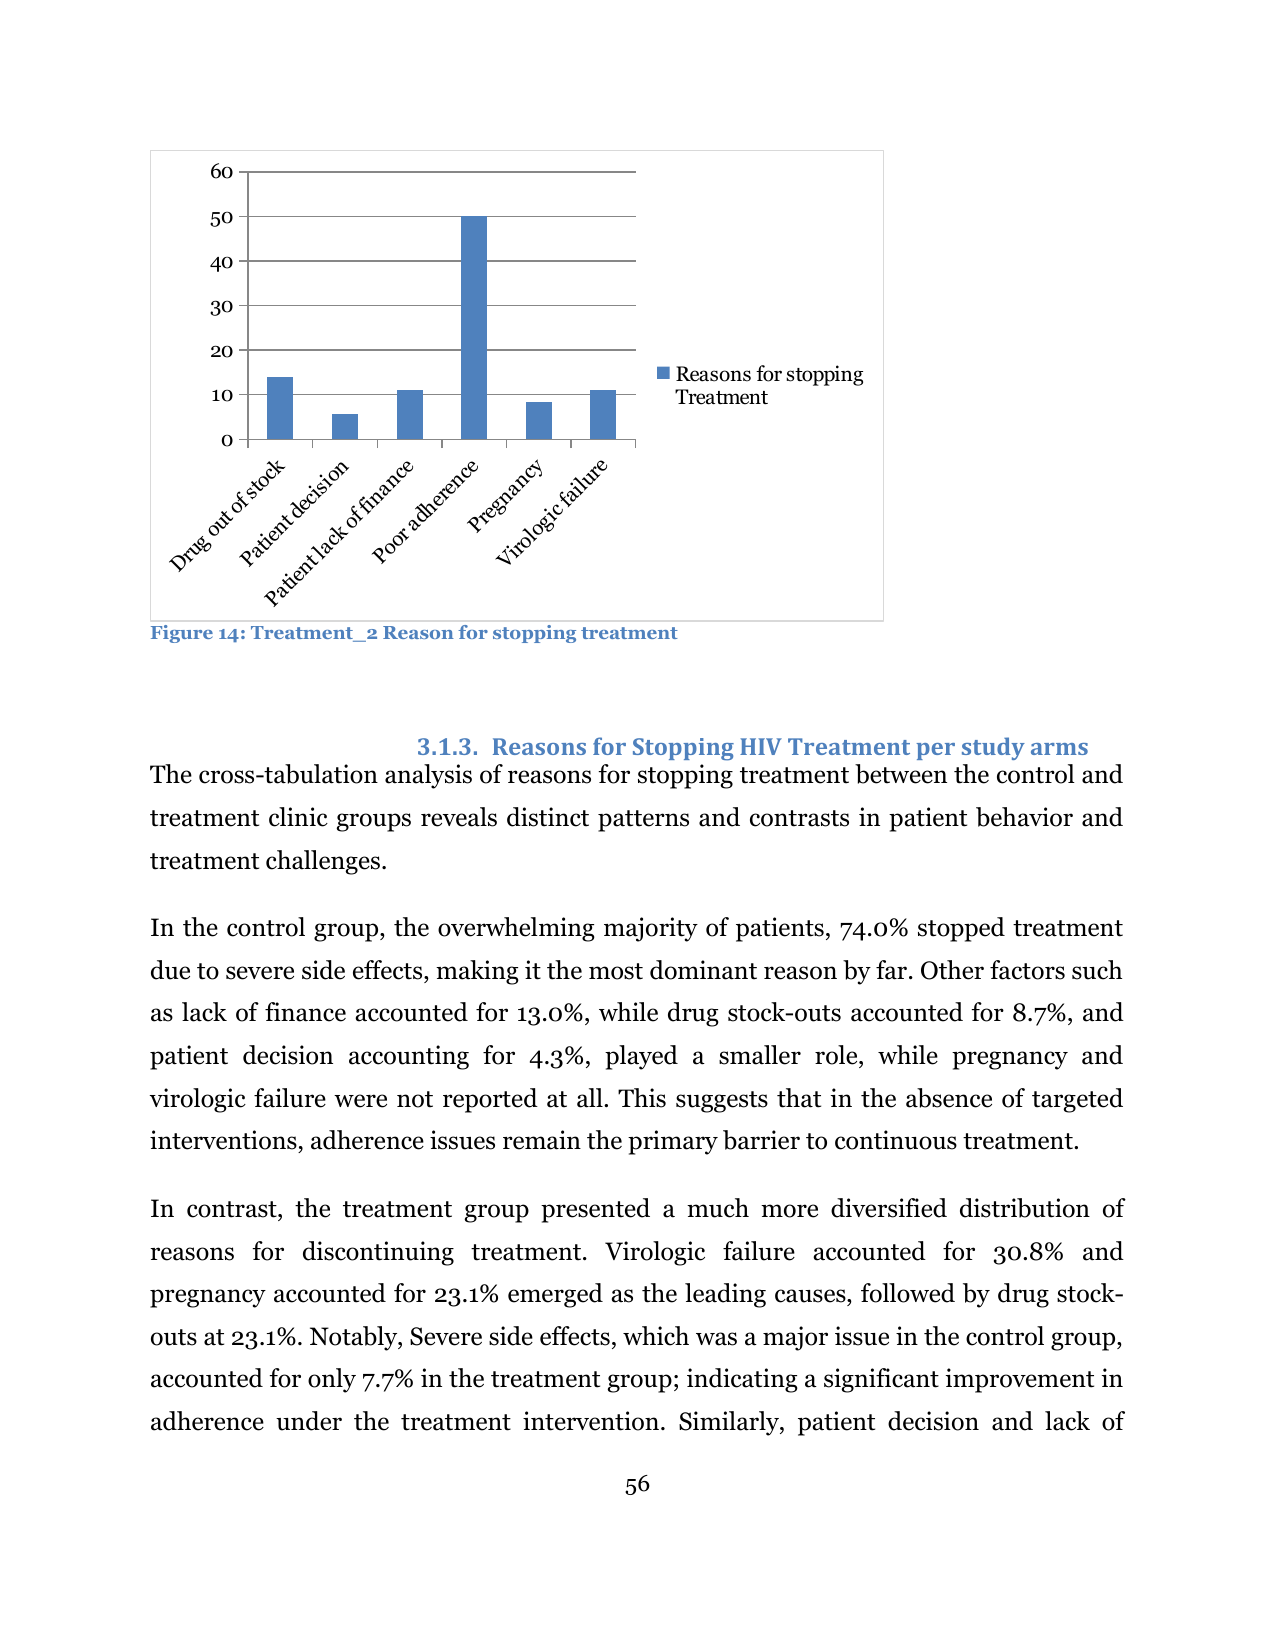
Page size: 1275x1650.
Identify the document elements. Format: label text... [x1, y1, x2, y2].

text In the control group, the overwhelming majority of patients, 74.0% stopped treatment due to severe side effects, making it the most dominant reason by far. Other factors such as lack of finance accounted for 13.0%, while drug stock-outs accounted for 8.7%, and patient decision accounting for 4.3%, played a smaller role, while pregnancy and virologic failure were not reported at all. This suggests that in the absence of targeted interventions, adherence issues remain the primary barrier to continuous treatment. [150, 914, 1125, 1155]
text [150, 1194, 1125, 1436]
subtitle Reasons for Stopping HIV Treatment per study arms [416, 732, 1125, 761]
text Figure 14: Treatment_2 Reason for stopping treatment [150, 622, 1125, 643]
text The cross-tabulation analysis of reasons for stopping treatment between the control and treatment clinic groups reveals distinct patterns and contrasts in patient behavior and treatment challenges. [150, 761, 1125, 874]
